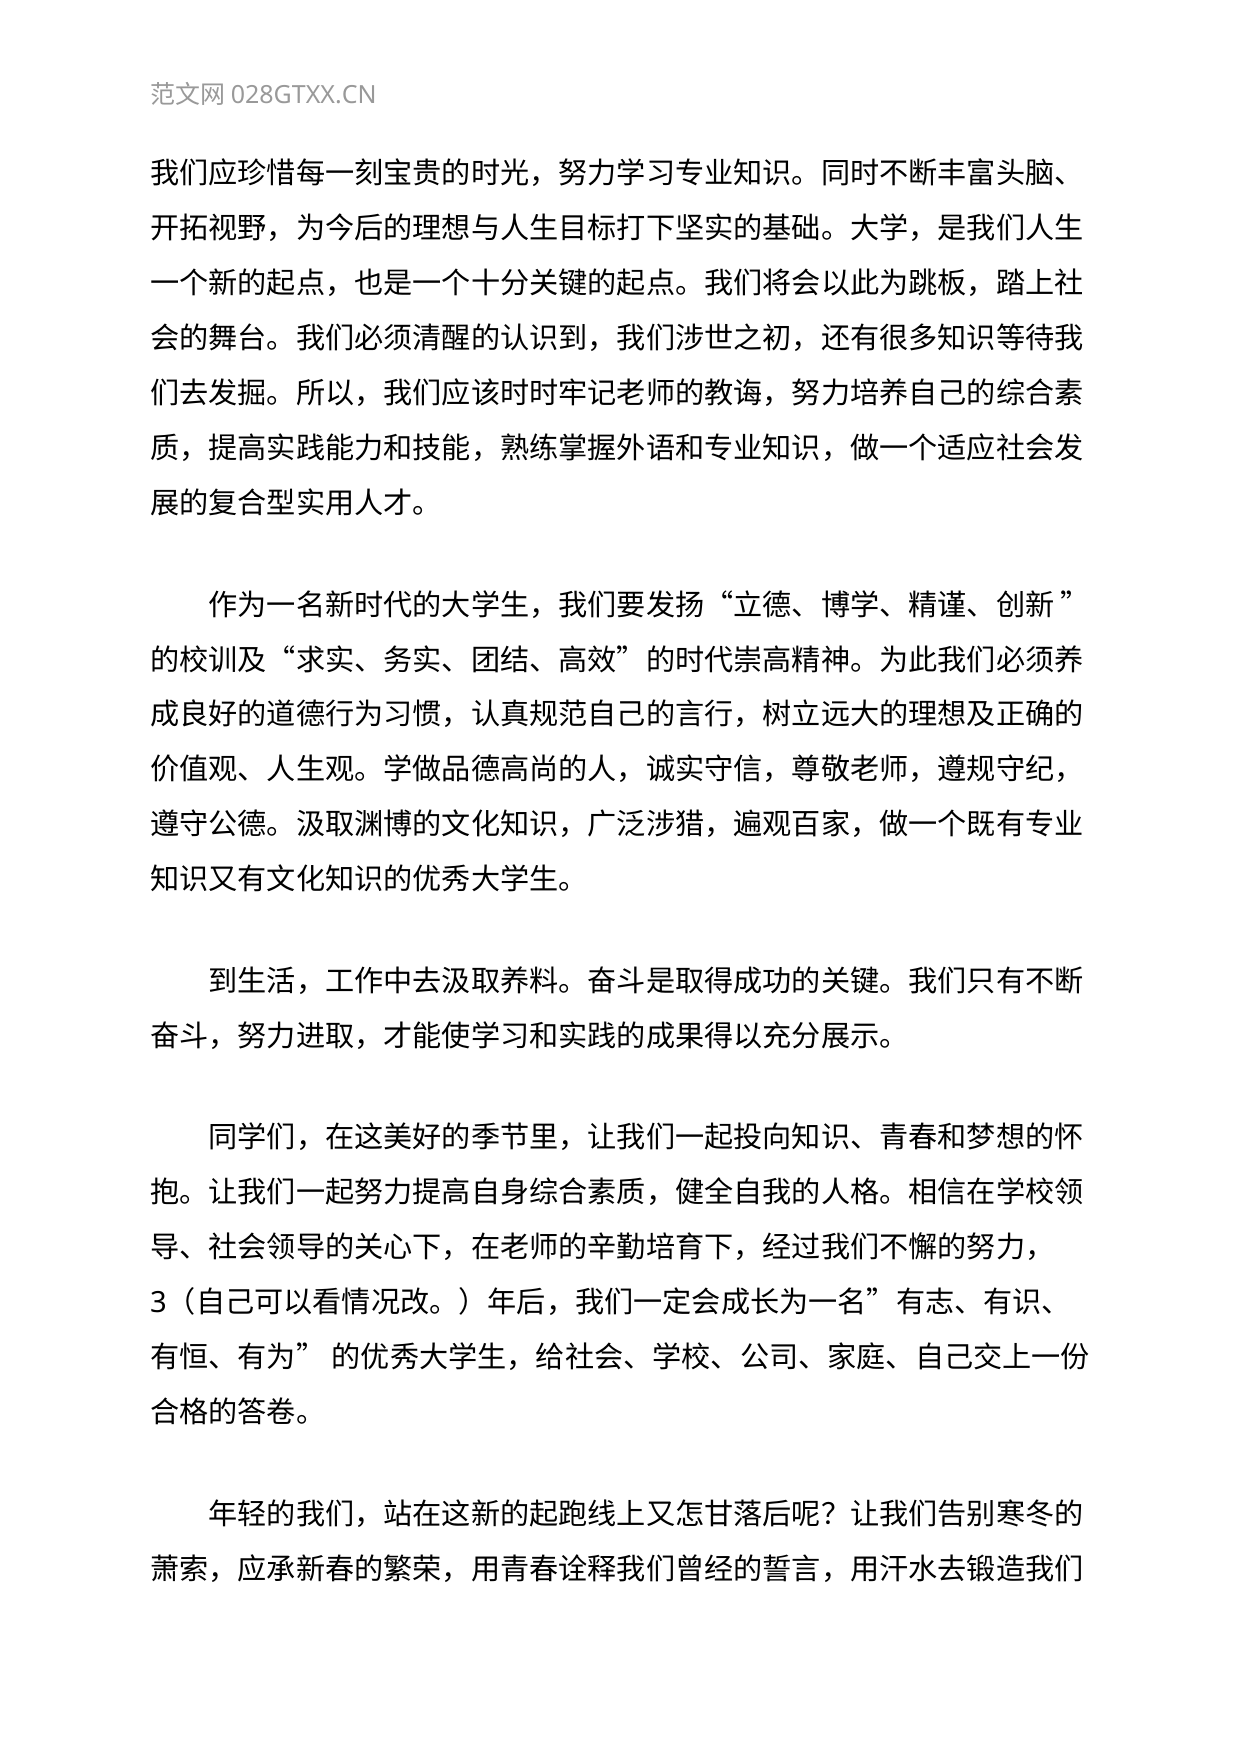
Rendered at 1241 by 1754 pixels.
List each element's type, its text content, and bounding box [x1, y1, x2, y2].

text 同学们，在这美好的季节里，让我们一起投向知识、青春和梦想的怀抱。让我们一起努力提高自身综合素质，健全自我的人格。相信在学校领导、社会领导的关心下，在老师的辛勤培育下，经过我们不懈的努力，3（自己可以看情况改。）年后，我们一定会成长为一名”有志、有识、有恒、有为” 的优秀大学生，给社会、学校、公司、家庭、自己交上一份合格的答卷。 [150, 1114, 1090, 1431]
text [150, 1490, 1090, 1588]
text 作为一名新时代的大学生，我们要发扬“立德、博学、精谨、创新 ”的校训及“求实、务实、团结、高效”的时代崇高精神。为此我们必须养成良好的道德行为习惯，认真规范自己的言行，树立远大的理想及正确的价值观、人生观。学做品德高尚的人，诚实守信，尊敬老师，遵规守纪，遵守公德。汲取渊博的文化知识，广泛涉猎，遍观百家，做一个既有专业知识又有文化知识的优秀大学生。 [150, 581, 1090, 898]
text 到生活，工作中去汲取养料。奋斗是取得成功的关键。我们只有不断奋斗，努力进取，才能使学习和实践的成果得以充分展示。 [150, 957, 1090, 1054]
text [150, 150, 1090, 522]
